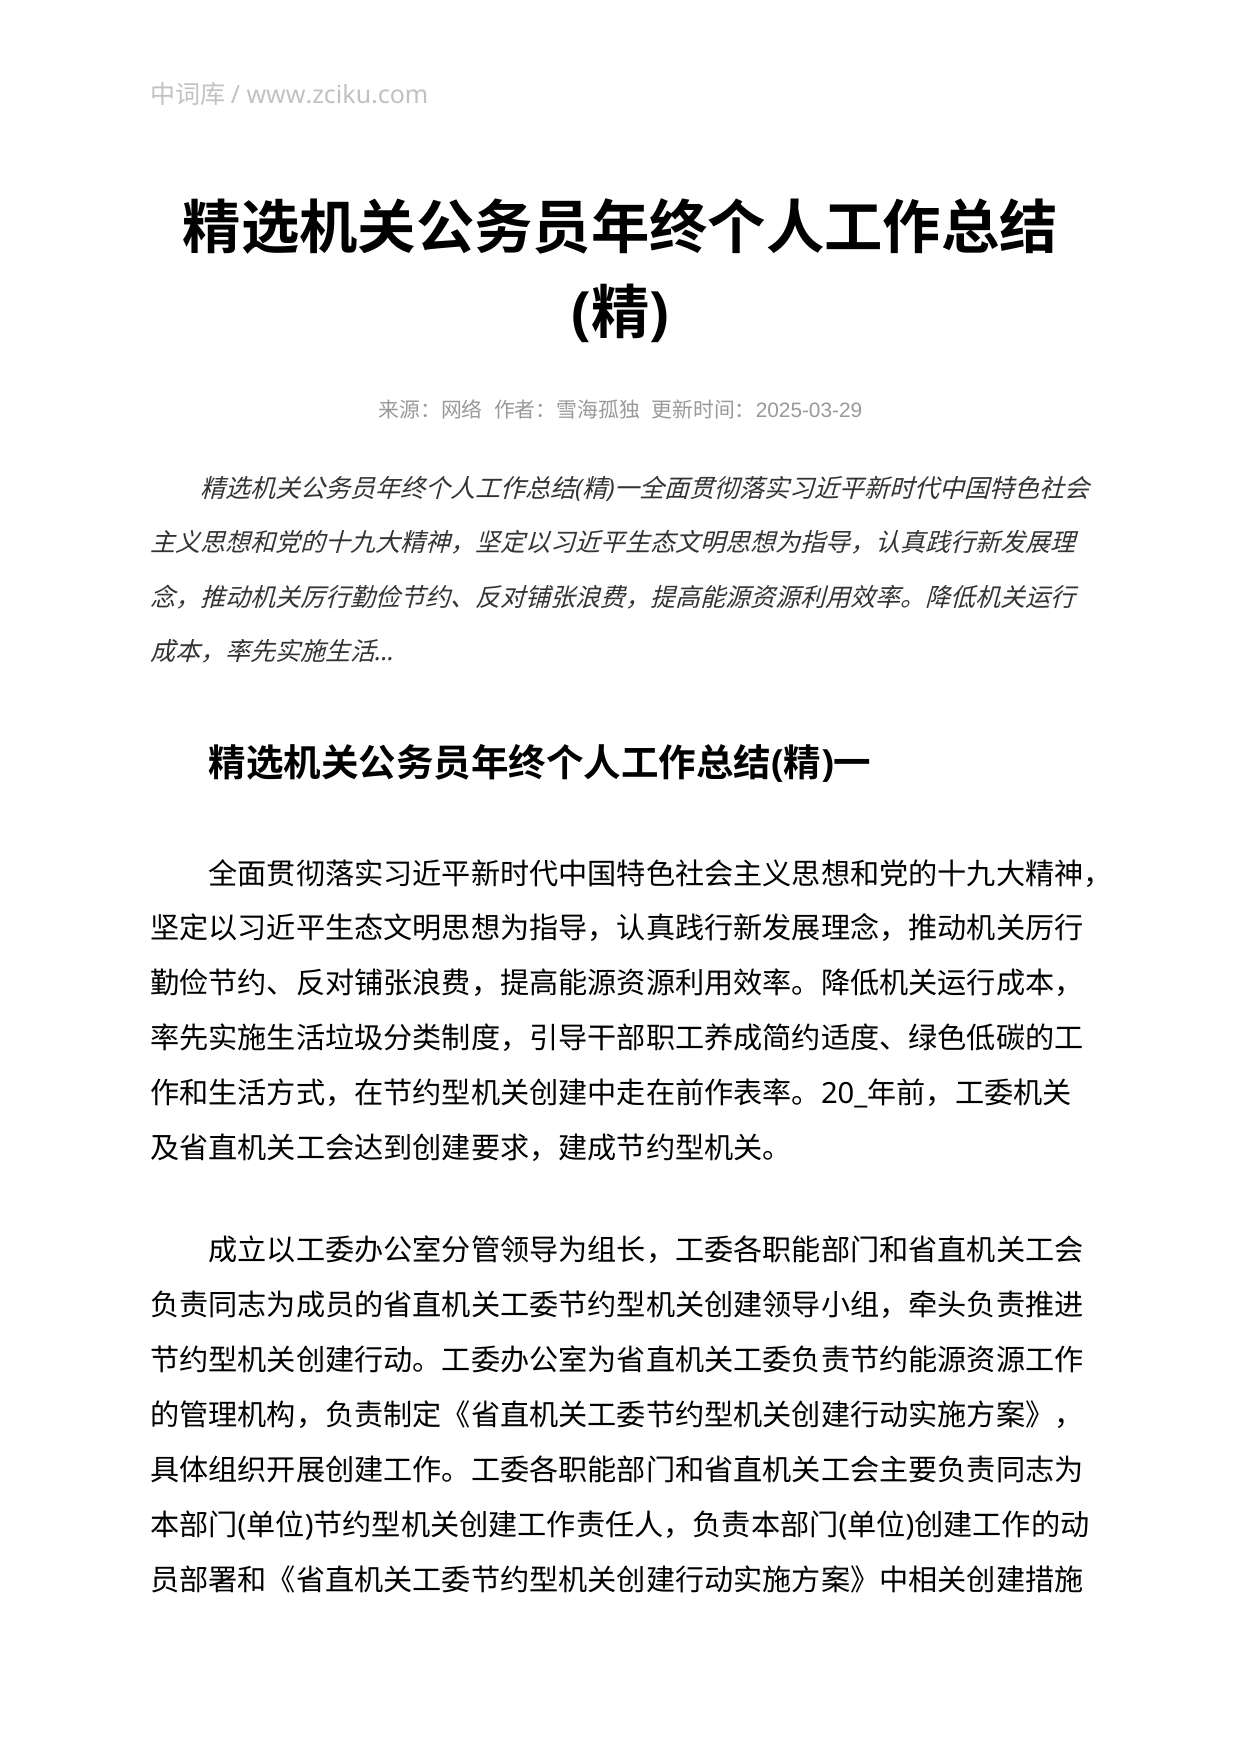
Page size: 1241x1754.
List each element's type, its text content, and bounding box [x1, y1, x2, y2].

text 全面贯彻落实习近平新时代中国特色社会主义思想和党的十九大精神，坚定以习近平生态文明思想为指导，认真践行新发展理念，推动机关厉行勤俭节约、反对铺张浪费，提高能源资源利用效率。降低机关运行成本，率先实施生活垃圾分类制度，引导干部职工养成简约适度、绿色低碳的工作和生活方式，在节约型机关创建中走在前作表率。20_年前，工委机关及省直机关工会达到创建要求，建成节约型机关。 [150, 850, 1090, 1167]
text 精选机关公务员年终个人工作总结(精)一全面贯彻落实习近平新时代中国特色社会主义思想和党的十九大精神，坚定以习近平生态文明思想为指导，认真践行新发展理念，推动机关厉行勤俭节约、反对铺张浪费，提高能源资源利用效率。降低机关运行成本，率先实施生活... [150, 468, 1090, 668]
text 精选机关公务员年终个人工作总结(精)一 [150, 733, 1090, 787]
text 来源：网络 作者：雪海孤独 更新时间：2025-03-29 [150, 397, 1090, 421]
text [150, 1227, 1090, 1598]
subtitle 精选机关公务员年终个人工作总结(精) [150, 181, 1090, 351]
